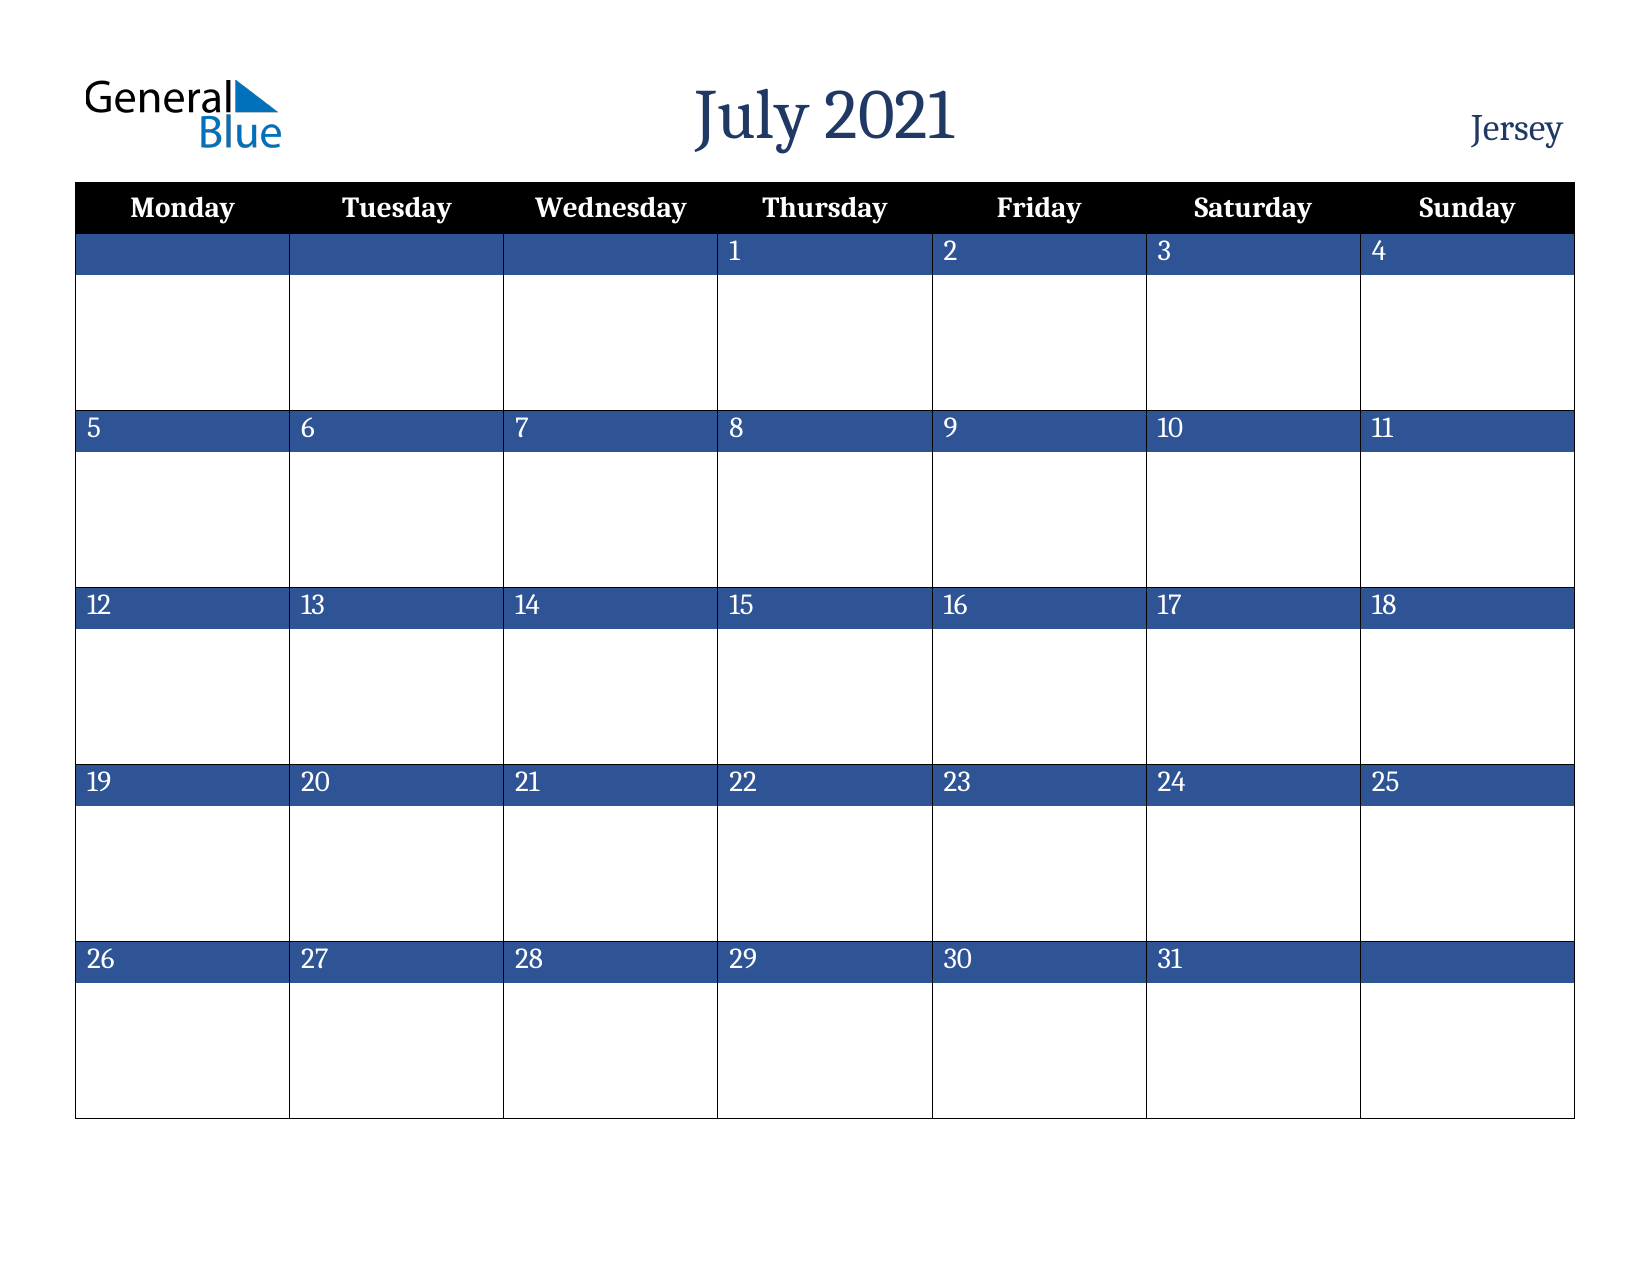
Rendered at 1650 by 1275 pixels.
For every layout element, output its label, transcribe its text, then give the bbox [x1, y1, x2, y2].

table_cell 5 [76, 411, 289, 452]
table_cell 19 [76, 765, 289, 806]
table_cell 12 [76, 588, 289, 629]
table_cell Sunday [1361, 183, 1574, 233]
table_cell [504, 806, 717, 941]
picture [86, 80, 281, 148]
table_cell [1361, 806, 1574, 941]
table_cell [1361, 942, 1574, 983]
table_cell [933, 275, 1146, 410]
table_cell Friday [933, 183, 1146, 233]
table_cell [76, 983, 289, 1118]
table_cell 25 [1361, 765, 1574, 806]
table_cell [76, 452, 289, 587]
table_cell [1147, 983, 1360, 1118]
table_cell 13 [290, 588, 503, 629]
table_cell [290, 452, 503, 587]
table_cell [1361, 452, 1574, 587]
table_cell [504, 234, 717, 275]
table_cell [933, 806, 1146, 941]
table_cell 18 [1361, 588, 1574, 629]
table_cell 8 [718, 411, 932, 452]
table_cell [290, 234, 503, 275]
table_cell Monday [76, 183, 289, 233]
table_cell 27 [290, 942, 503, 983]
table_cell [290, 629, 503, 764]
table_header Jersey [1146, 75, 1574, 182]
table_cell 3 [1147, 234, 1360, 275]
table_cell Thursday [718, 183, 932, 233]
table_cell [504, 452, 717, 587]
table_cell 17 [1147, 588, 1360, 629]
table_cell [1147, 275, 1360, 410]
table_cell 24 [1147, 765, 1360, 806]
table_cell 9 [933, 411, 1146, 452]
table_cell [76, 629, 289, 764]
table_cell [290, 806, 503, 941]
table_cell 14 [504, 588, 717, 629]
table_cell 6 [290, 411, 503, 452]
table_cell 4 [1361, 234, 1574, 275]
table_cell 20 [290, 765, 503, 806]
table_cell 15 [718, 588, 932, 629]
table_cell [290, 275, 503, 410]
table_cell [1147, 452, 1360, 587]
table_cell [504, 629, 717, 764]
table_cell Wednesday [504, 183, 717, 233]
table_cell [1361, 983, 1574, 1118]
table_cell Saturday [1147, 183, 1360, 233]
table_cell 28 [504, 942, 717, 983]
table_cell Tuesday [290, 183, 503, 233]
table_cell [933, 629, 1146, 764]
table_cell [504, 275, 717, 410]
table_cell 22 [718, 765, 932, 806]
table_cell 23 [933, 765, 1146, 806]
table_cell [1361, 629, 1574, 764]
table_cell [76, 806, 289, 941]
table_cell 7 [504, 411, 717, 452]
table_cell [718, 275, 932, 410]
table_cell 2 [933, 234, 1146, 275]
table_cell [718, 452, 932, 587]
table_header July 2021 [504, 75, 1146, 182]
table_cell [933, 983, 1146, 1118]
table_cell [718, 629, 932, 764]
table_cell [76, 275, 289, 410]
table_cell [504, 983, 717, 1118]
table_cell 11 [1361, 411, 1574, 452]
table_cell [1147, 629, 1360, 764]
table_cell 10 [1147, 411, 1360, 452]
table_cell 26 [76, 942, 289, 983]
table_cell 31 [1147, 942, 1360, 983]
table_cell 21 [504, 765, 717, 806]
table_cell [1361, 275, 1574, 410]
table_cell [76, 234, 289, 275]
table_cell 16 [933, 588, 1146, 629]
table_cell 30 [933, 942, 1146, 983]
table_cell 1 [718, 234, 932, 275]
table_cell [718, 806, 932, 941]
table_cell [290, 983, 503, 1118]
table_cell [933, 452, 1146, 587]
table_cell 29 [718, 942, 932, 983]
table_header [76, 75, 503, 182]
table_cell [718, 983, 932, 1118]
table_cell [1147, 806, 1360, 941]
